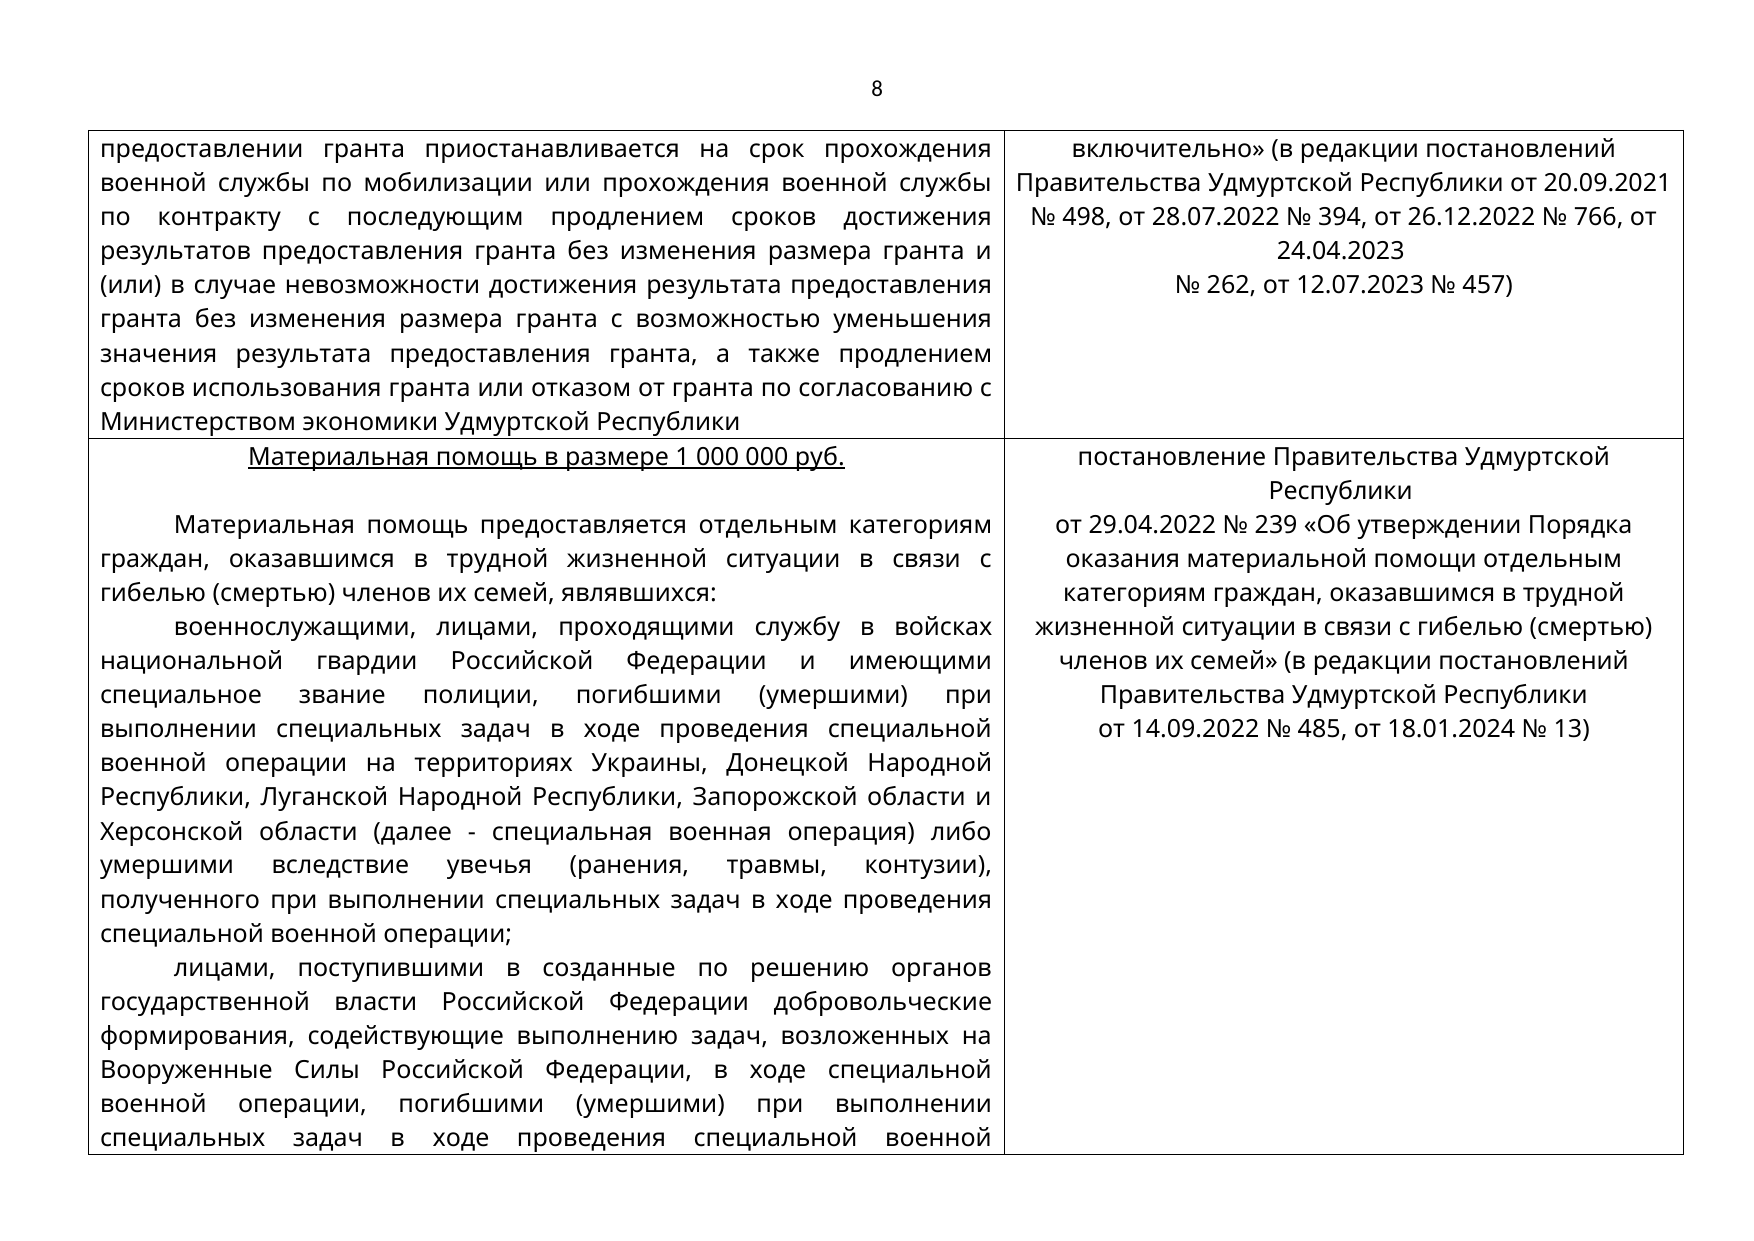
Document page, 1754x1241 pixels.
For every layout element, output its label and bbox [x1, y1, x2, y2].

table_cell [89, 439, 1004, 1154]
table_cell [89, 131, 1004, 437]
table_cell [1005, 439, 1683, 1154]
table_cell [1005, 131, 1683, 437]
